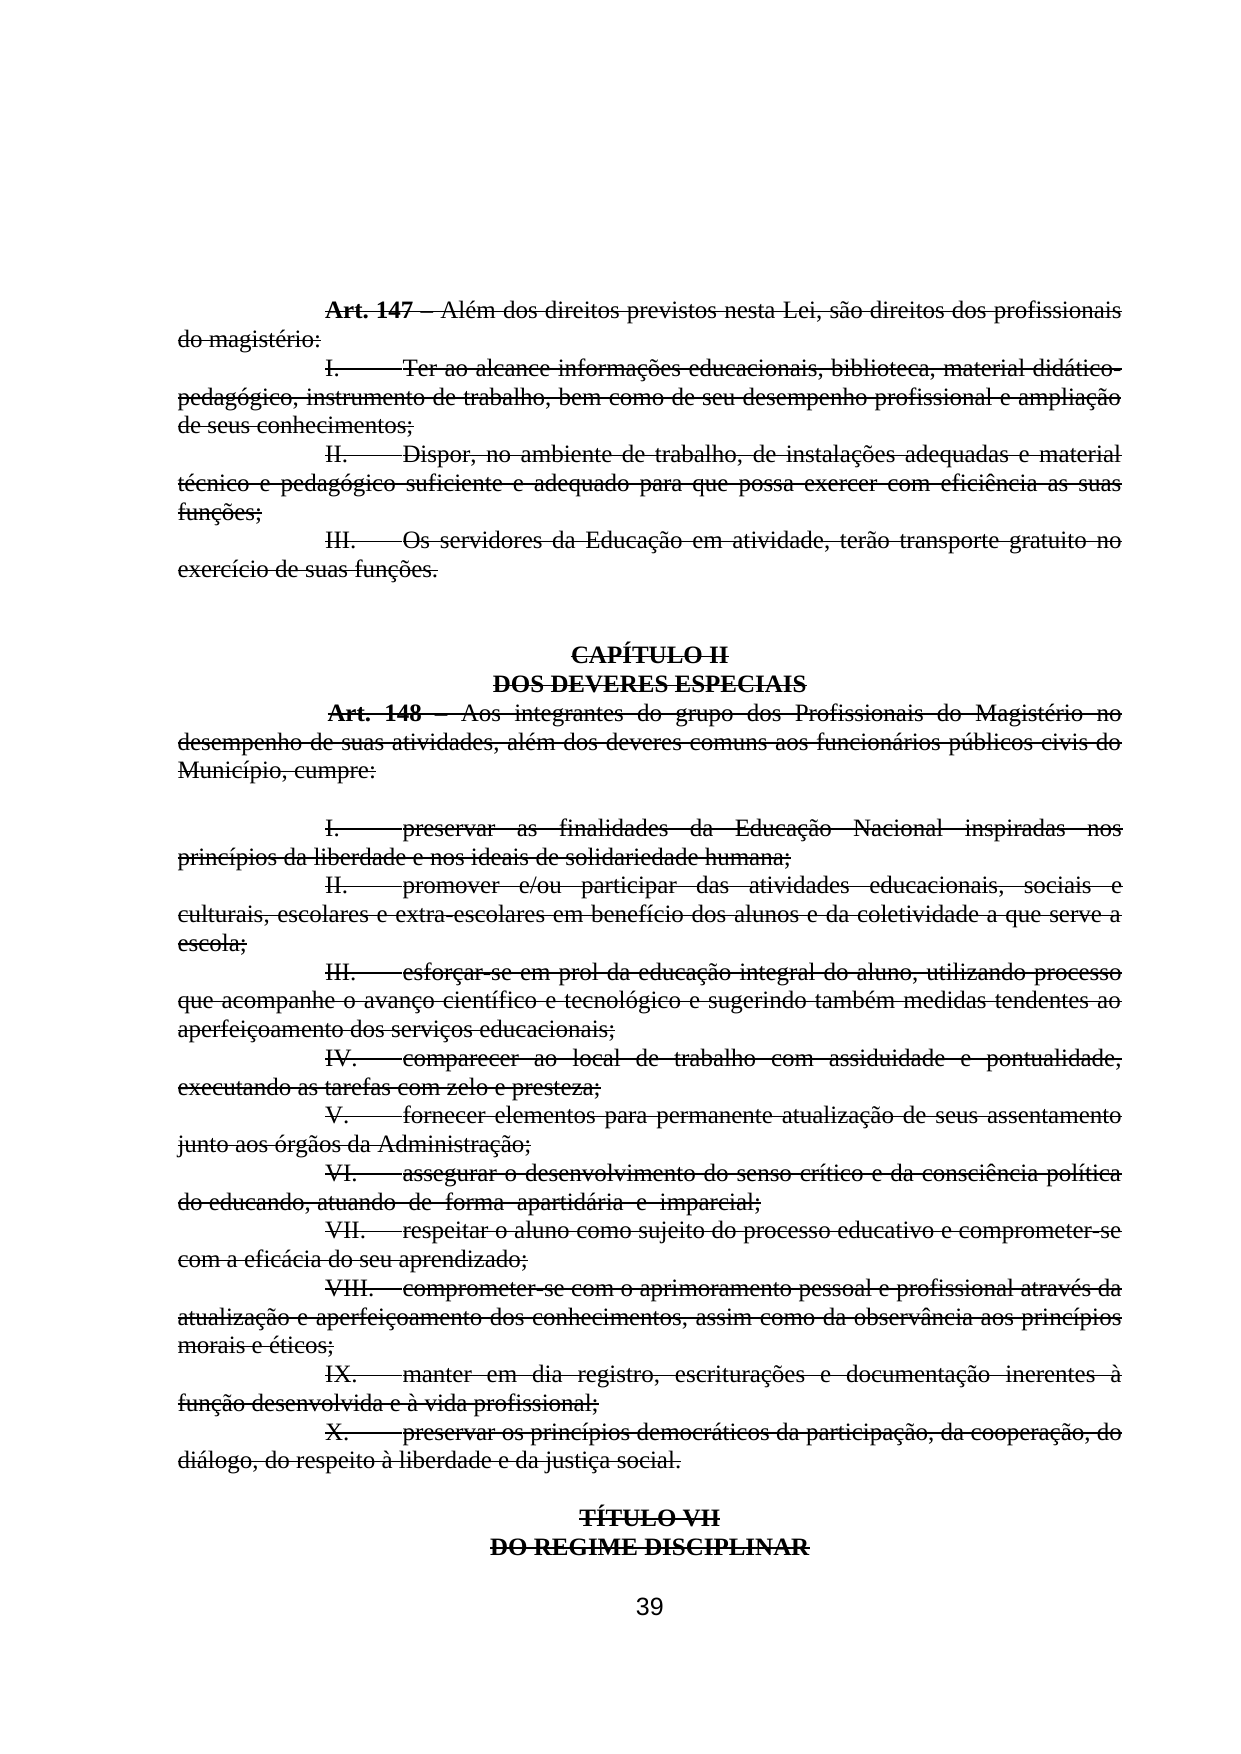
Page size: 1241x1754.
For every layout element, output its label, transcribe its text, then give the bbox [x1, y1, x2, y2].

list Os servidores da Educação em atividade, terão transporte gratuito no exercício de suas funções. [177, 525, 1122, 583]
text TÍTULO VII [177, 1503, 1122, 1532]
list assegurar o desenvolvimento do senso crítico e da consciência política do educando, atuando de forma apartidária e imparcial; [177, 1158, 1122, 1215]
list Ter ao alcance informações educacionais, biblioteca, material didático-pedagógico, instrumento de trabalho, bem como de seu desempenho profissional e ampliação de seus conhecimentos; [177, 353, 1122, 439]
list manter em dia registro, escriturações e documentação inerentes à função desenvolvida e à vida profissional; [177, 1359, 1122, 1417]
text Art. 148 – Aos integrantes do grupo dos Profissionais do Magistério no desempenho de suas atividades, além dos deveres comuns aos funcionários públicos civis do Município, cumpre: [177, 698, 1122, 742]
list promover e/ou participar das atividades educacionais, sociais e culturais, escolares e extra-escolares em benefício dos alunos e da coletividade a que serve a escola; [177, 870, 1122, 915]
text DO REGIME DISCIPLINAR [177, 1532, 1122, 1560]
list comprometer-se com o aprimoramento pessoal e profissional através da atualização e aperfeiçoamento dos conhecimentos, assim como da observância aos princípios morais e éticos; [177, 1318, 1122, 1359]
text CAPÍTULO II [177, 640, 1122, 669]
list Dispor, no ambiente de trabalho, de instalações adequadas e material técnico e pedagógico suficiente e adequado para que possa exercer com eficiência as suas funções; [177, 484, 1122, 525]
list promover e/ou participar das atividades educacionais, sociais e culturais, escolares e extra-escolares em benefício dos alunos e da coletividade a que serve a escola; [177, 916, 1122, 957]
list preservar os princípios democráticos da participação, da cooperação, do diálogo, do respeito à liberdade e da justiça social. [177, 1417, 1122, 1474]
list esforçar-se em prol da educação integral do aluno, utilizando processo que acompanhe o avanço científico e tecnológico e sugerindo também medidas tendentes ao aperfeiçoamento dos serviços educacionais; [177, 1002, 1122, 1043]
list preservar as finalidades da Educação Nacional inspiradas nos princípios da liberdade e nos ideais de solidariedade humana; [177, 813, 1122, 870]
text Art. 148 – Aos integrantes do grupo dos Profissionais do Magistério no desempenho de suas atividades, além dos deveres comuns aos funcionários públicos civis do Município, cumpre: [177, 743, 1122, 784]
list esforçar-se em prol da educação integral do aluno, utilizando processo que acompanhe o avanço científico e tecnológico e sugerindo também medidas tendentes ao aperfeiçoamento dos serviços educacionais; [177, 957, 1122, 1001]
list fornecer elementos para permanente atualização de seus assentamento junto aos órgãos da Administração; [177, 1100, 1122, 1158]
list Dispor, no ambiente de trabalho, de instalações adequadas e material técnico e pedagógico suficiente e adequado para que possa exercer com eficiência as suas funções; [177, 439, 1122, 483]
list respeitar o aluno como sujeito do processo educativo e comprometer-se com a eficácia do seu aprendizado; [177, 1215, 1122, 1273]
list comprometer-se com o aprimoramento pessoal e profissional através da atualização e aperfeiçoamento dos conhecimentos, assim como da observância aos princípios morais e éticos; [177, 1273, 1122, 1317]
list comparecer ao local de trabalho com assiduidade e pontualidade, executando as tarefas com zelo e presteza; [177, 1043, 1122, 1100]
text DOS DEVERES ESPECIAIS [177, 669, 1122, 698]
text Art. 147 – Além dos direitos previstos nesta Lei, são direitos dos profissionais do magistério: [177, 295, 1122, 353]
